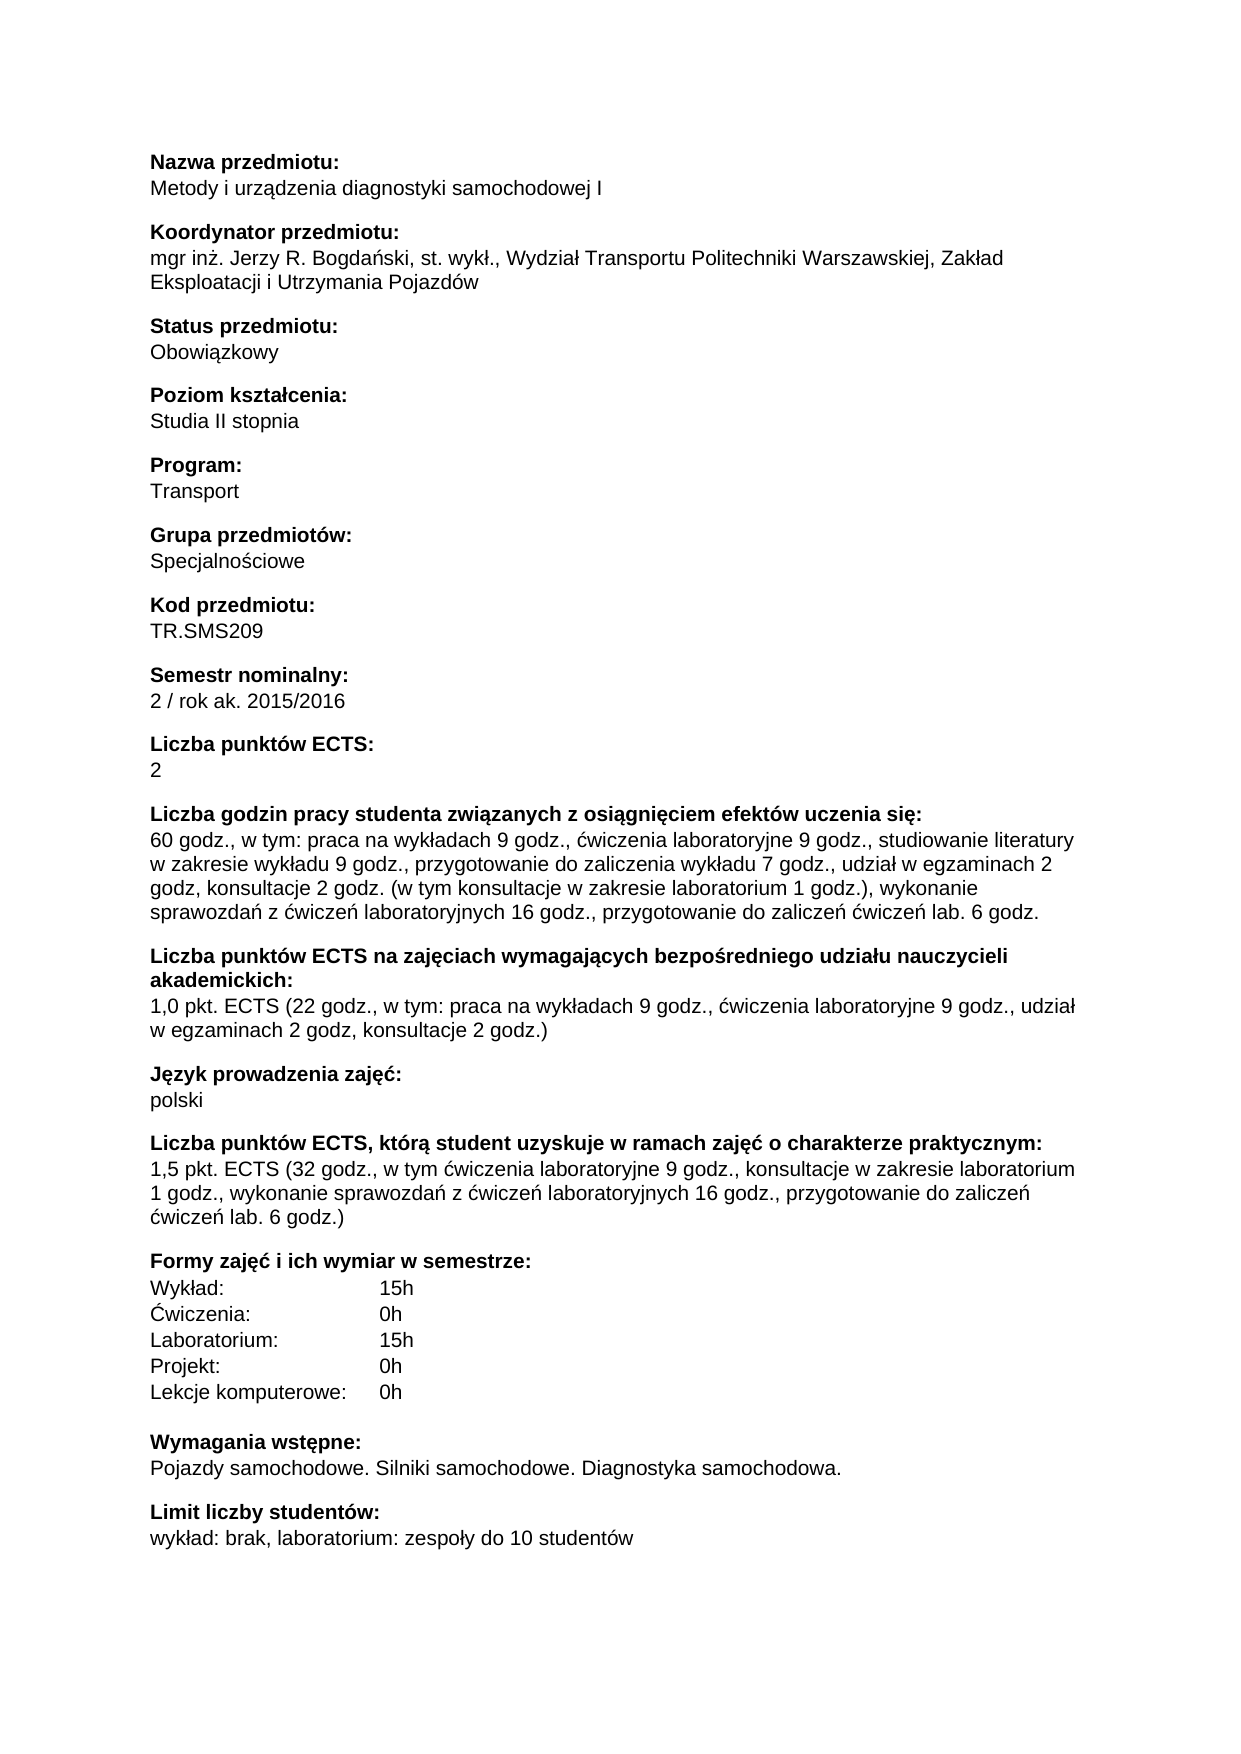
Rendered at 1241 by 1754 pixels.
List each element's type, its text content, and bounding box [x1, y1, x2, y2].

text Liczba godzin pracy studenta związanych z osiągnięciem efektów uczenia się: [150, 802, 1090, 826]
text polski [150, 1087, 1090, 1111]
text Semestr nominalny: [150, 662, 1090, 686]
table_cell 15h [369, 1326, 597, 1352]
text Koordynator przedmiotu: [150, 220, 1090, 244]
table_cell 0h [369, 1300, 597, 1326]
table_cell 0h [369, 1378, 597, 1404]
text Liczba punktów ECTS, którą student uzyskuje w ramach zajęć o charakterze praktycznym: [150, 1131, 1090, 1155]
text Grupa przedmiotów: [150, 523, 1090, 547]
text Status przedmiotu: [150, 313, 1090, 337]
table_header Wykład: [140, 1276, 367, 1300]
text Obowiązkowy [150, 339, 1090, 363]
text Język prowadzenia zajęć: [150, 1061, 1090, 1085]
text Liczba punktów ECTS: [150, 732, 1090, 756]
text 2 / rok ak. 2015/2016 [150, 688, 1090, 712]
table_cell Projekt: [140, 1354, 367, 1378]
text Formy zajęć i ich wymiar w semestrze: [150, 1249, 1090, 1273]
text Metody i urządzenia diagnostyki samochodowej I [150, 176, 1090, 200]
text Specjalnościowe [150, 549, 1090, 573]
text Transport [150, 479, 1090, 503]
table_header 15h [369, 1276, 597, 1300]
text 2 [150, 758, 1090, 782]
text 1,0 pkt. ECTS (22 godz., w tym: praca na wykładach 9 godz., ćwiczenia laboratoryjne 9 godz., udział w egzaminach 2 godz, konsultacje 2 godz.) [150, 994, 1090, 1042]
text Studia II stopnia [150, 409, 1090, 433]
text Limit liczby studentów: [150, 1499, 1090, 1523]
text 1,5 pkt. ECTS (32 godz., w tym ćwiczenia laboratoryjne 9 godz., konsultacje w zakresie laboratorium 1 godz., wykonanie sprawozdań z ćwiczeń laboratoryjnych 16 godz., przygotowanie do zaliczeń ćwiczeń lab. 6 godz.) [150, 1157, 1090, 1229]
table_cell Lekcje komputerowe: [140, 1380, 367, 1404]
text Nazwa przedmiotu: [150, 150, 1090, 174]
table_cell Ćwiczenia: [140, 1302, 367, 1326]
text Kod przedmiotu: [150, 593, 1090, 617]
text Wymagania wstępne: [150, 1430, 1090, 1454]
text Liczba punktów ECTS na zajęciach wymagających bezpośredniego udziału nauczycieli akademickich: [150, 944, 1090, 992]
text TR.SMS209 [150, 619, 1090, 643]
text 60 godz., w tym: praca na wykładach 9 godz., ćwiczenia laboratoryjne 9 godz., studiowanie literatury w zakresie wykładu 9 godz., przygotowanie do zaliczenia wykładu 7 godz., udział w egzaminach 2 godz, konsultacje 2 godz. (w tym konsultacje w zakresie laboratorium 1 godz.), wykonanie sprawozdań z ćwiczeń laboratoryjnych 16 godz., przygotowanie do zaliczeń ćwiczeń lab. 6 godz. [150, 828, 1090, 924]
text wykład: brak, laboratorium: zespoły do 10 studentów [150, 1526, 1090, 1549]
text mgr inż. Jerzy R. Bogdański, st. wykł., Wydział Transportu Politechniki Warszawskiej, Zakład Eksploatacji i Utrzymania Pojazdów [150, 246, 1090, 294]
text Poziom kształcenia: [150, 383, 1090, 407]
text Program: [150, 453, 1090, 477]
table_cell 0h [369, 1352, 597, 1378]
text Pojazdy samochodowe. Silniki samochodowe. Diagnostyka samochodowa. [150, 1456, 1090, 1480]
table_cell Laboratorium: [140, 1328, 367, 1352]
